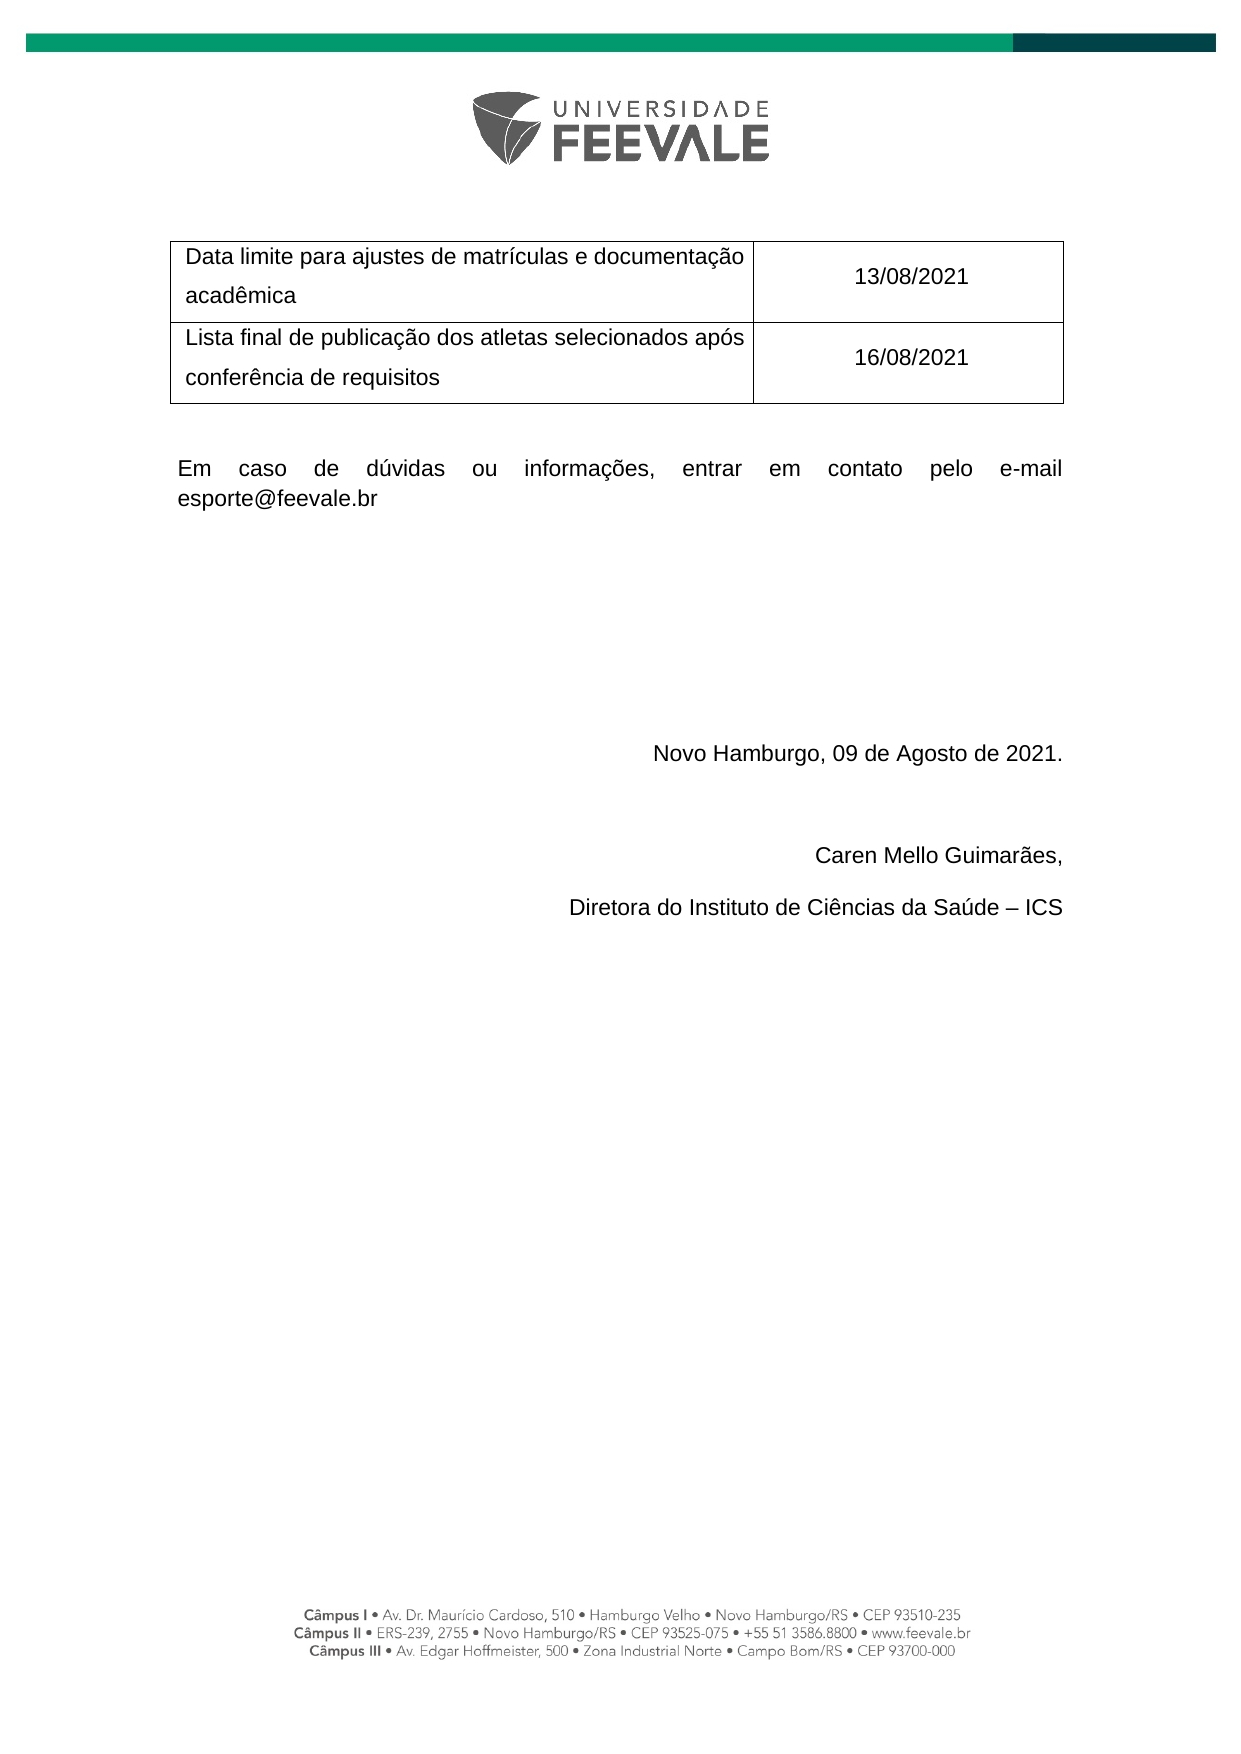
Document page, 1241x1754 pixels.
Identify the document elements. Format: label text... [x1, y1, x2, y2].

table_header Data limite para ajustes de matrículas e documentação acadêmica [171, 242, 753, 322]
text Em caso de dúvidas ou informações, entrar em contato pelo e-mail esporte@feevale.br [177, 455, 1063, 512]
text Novo Hamburgo, 09 de Agosto de 2021. [177, 740, 1063, 767]
picture [1, 9, 1239, 186]
table_cell 16/08/2021 [754, 323, 1063, 403]
picture [220, 1583, 1043, 1679]
text Caren Mello Guimarães, [177, 842, 1063, 869]
table_header 13/08/2021 [754, 242, 1063, 322]
table_cell Lista final de publicação dos atletas selecionados após conferência de requisitos [171, 323, 753, 403]
text Diretora do Instituto de Ciências da Saúde – ICS [177, 893, 1063, 920]
